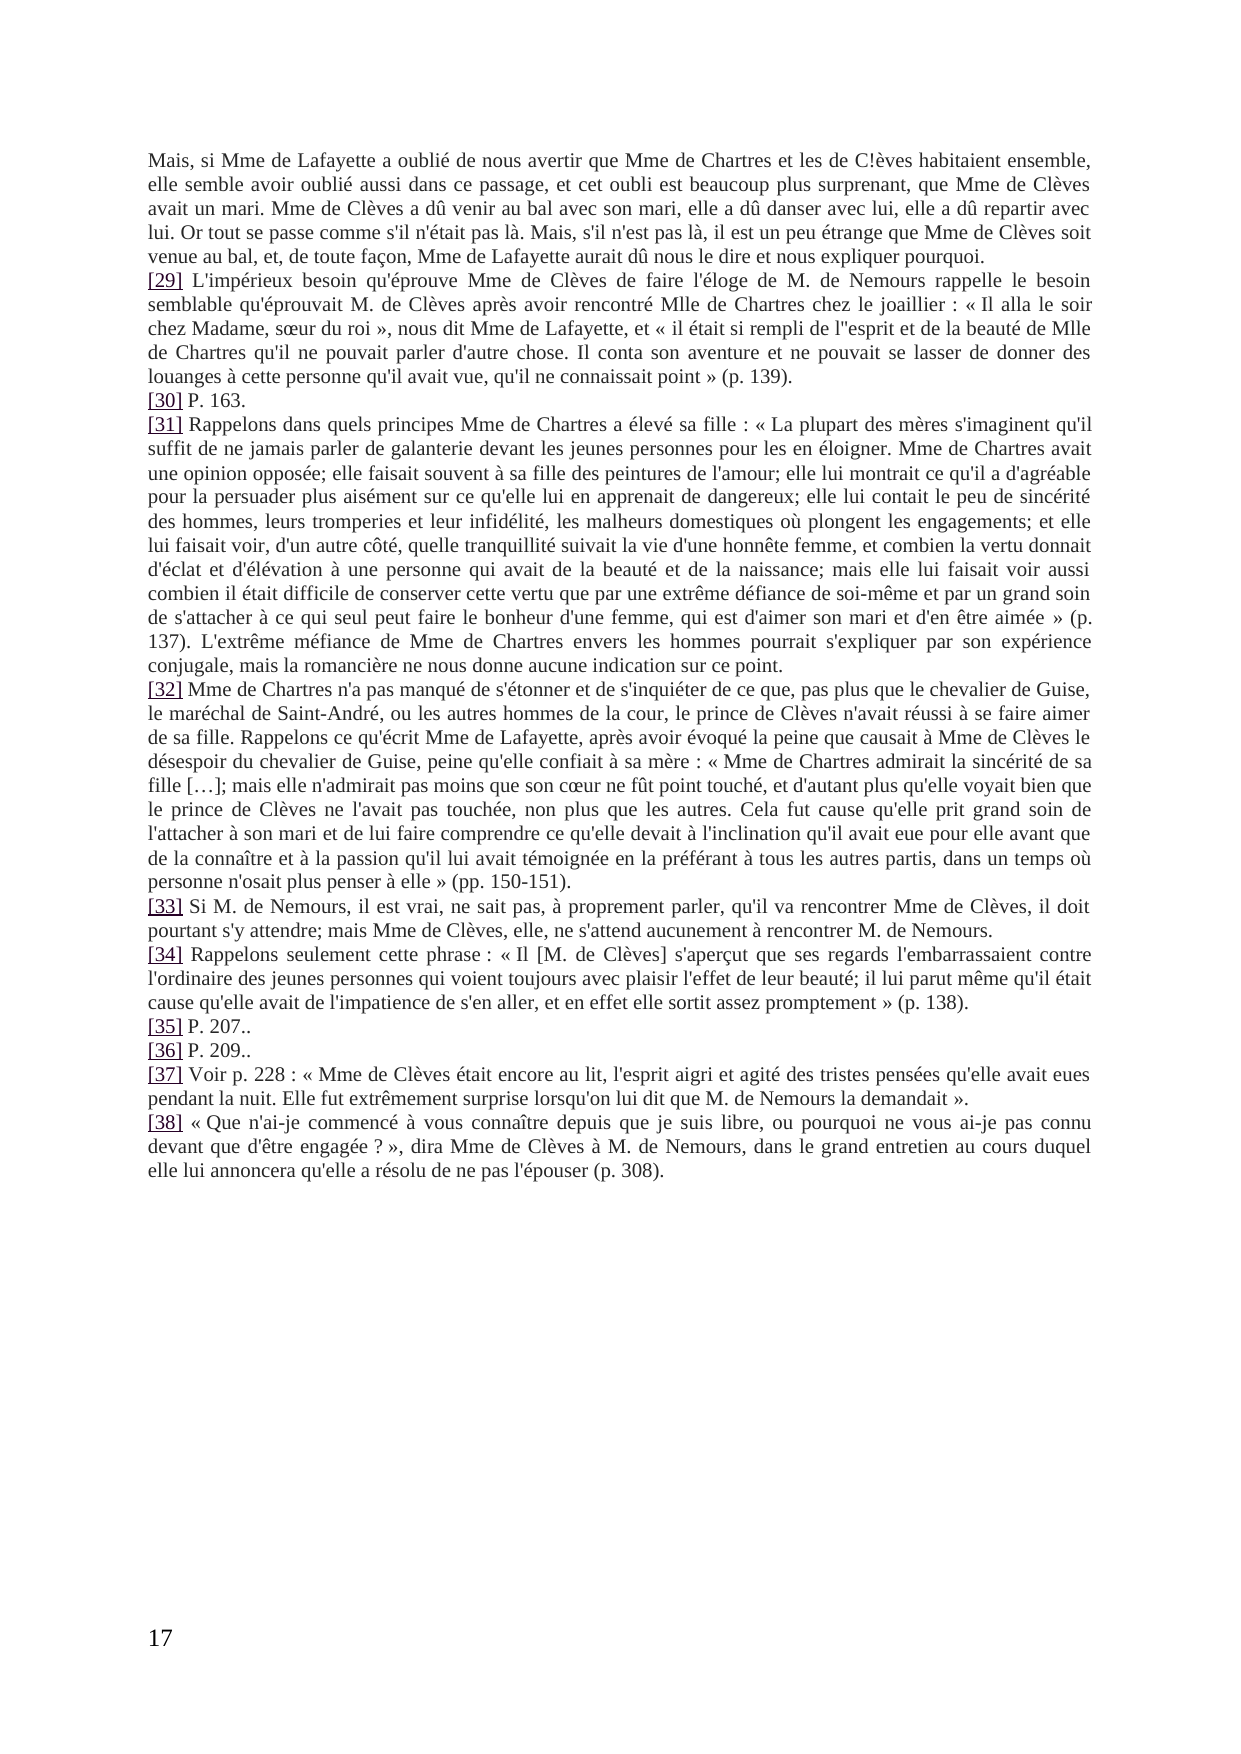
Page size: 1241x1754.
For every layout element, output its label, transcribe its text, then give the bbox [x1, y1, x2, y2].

text Mais, si Mme de Lafayette a oublié de nous avertir que Mme de Chartres et les de C!èves habitaient ensemble, elle semble avoir oublié aussi dans ce passage, et cet oubli est beaucoup plus surprenant, que Mme de Clèves avait un mari. Mme de Clèves a dû venir au bal avec son mari, elle a dû danser avec lui, elle a dû repartir avec lui. Or tout se passe comme s'il n'était pas là. Mais, s'il n'est pas là, il est un peu étrange que Mme de Clèves soit venue au bal, et, de toute façon, Mme de Lafayette aurait dû nous le dire et nous expliquer pourquoi. [148, 148, 1093, 268]
text [33] Si M. de Nemours, il est vrai, ne sait pas, à proprement parler, qu'il va rencontrer Mme de Clèves, il doit pourtant s'y attendre; mais Mme de Clèves, elle, ne s'attend aucunement à rencontrer M. de Nemours. [148, 893, 1093, 942]
text [36] P. 209.. [148, 1038, 1093, 1062]
text [30] P. 163. [148, 388, 1093, 412]
text [32] Mme de Chartres n'a pas manqué de s'étonner et de s'inquiéter de ce que, pas plus que le chevalier de Guise, le maréchal de Saint-André, ou les autres hommes de la cour, le prince de Clèves n'avait réussi à se faire aimer de sa fille. Rappelons ce qu'écrit Mme de Lafayette, après avoir évoqué la peine que causait à Mme de Clèves le désespoir du chevalier de Guise, peine qu'elle confiait à sa mère : « Mme de Chartres admirait la sincérité de sa fille […]; mais elle n'admirait pas moins que son cœur ne fût point touché, et d'autant plus qu'elle voyait bien que le prince de Clèves ne l'avait pas touchée, non plus que les autres. Cela fut cause qu'elle prit grand soin de l'attacher à son mari et de lui faire comprendre ce qu'elle devait à l'inclination qu'il avait eue pour elle avant que de la connaître et à la passion qu'il lui avait témoignée en la préférant à tous les autres partis, dans un temps où personne n'osait plus penser à elle » (pp. 150-151). [148, 677, 1093, 893]
text [38] « Que n'ai-je commencé à vous connaître depuis que je suis libre, ou pourquoi ne vous ai-je pas connu devant que d'être engagée ? », dira Mme de Clèves à M. de Nemours, dans le grand entretien au cours duquel elle lui annoncera qu'elle a résolu de ne pas l'épouser (p. 308). [148, 1110, 1093, 1182]
text [35] P. 207.. [148, 1014, 1093, 1038]
text [34] Rappelons seulement cette phrase : « Il [M. de Clèves] s'aperçut que ses regards l'embarrassaient contre l'ordinaire des jeunes personnes qui voient toujours avec plaisir l'effet de leur beauté; il lui parut même qu'il était cause qu'elle avait de l'impatience de s'en aller, et en effet elle sortit assez promptement » (p. 138). [148, 942, 1093, 1014]
text [29] L'impérieux besoin qu'éprouve Mme de Clèves de faire l'éloge de M. de Nemours rappelle le besoin semblable qu'éprouvait M. de Clèves après avoir rencontré Mlle de Chartres chez le joaillier : « Il alla le soir chez Madame, sœur du roi », nous dit Mme de Lafayette, et « il était si rempli de l''esprit et de la beauté de Mlle de Chartres qu'il ne pouvait parler d'autre chose. Il conta son aventure et ne pouvait se lasser de donner des louanges à cette personne qu'il avait vue, qu'il ne connaissait point » (p. 139). [148, 268, 1093, 388]
text [37] Voir p. 228 : « Mme de Clèves était encore au lit, l'esprit aigri et agité des tristes pensées qu'elle avait eues pendant la nuit. Elle fut extrêmement surprise lorsqu'on lui dit que M. de Nemours la demandait ». [148, 1062, 1093, 1110]
text [31] Rappelons dans quels principes Mme de Chartres a élevé sa fille : « La plupart des mères s'imaginent qu'il suffit de ne jamais parler de galanterie devant les jeunes personnes pour les en éloigner. Mme de Chartres avait une opinion opposée; elle faisait souvent à sa fille des peintures de l'amour; elle lui montrait ce qu'il a d'agréable pour la persuader plus aisément sur ce qu'elle lui en apprenait de dangereux; elle lui contait le peu de sincérité des hommes, leurs tromperies et leur infidélité, les malheurs domestiques où plongent les engagements; et elle lui faisait voir, d'un autre côté, quelle tranquillité suivait la vie d'une honnête femme, et combien la vertu donnait d'éclat et d'élévation à une personne qui avait de la beauté et de la naissance; mais elle lui faisait voir aussi combien il était difficile de conserver cette vertu que par une extrême défiance de soi-même et par un grand soin de s'attacher à ce qui seul peut faire le bonheur d'une femme, qui est d'aimer son mari et d'en être aimée » (p. 137). L'extrême méfiance de Mme de Chartres envers les hommes pourrait s'expliquer par son expérience conjugale, mais la romancière ne nous donne aucune indication sur ce point. [148, 412, 1093, 677]
